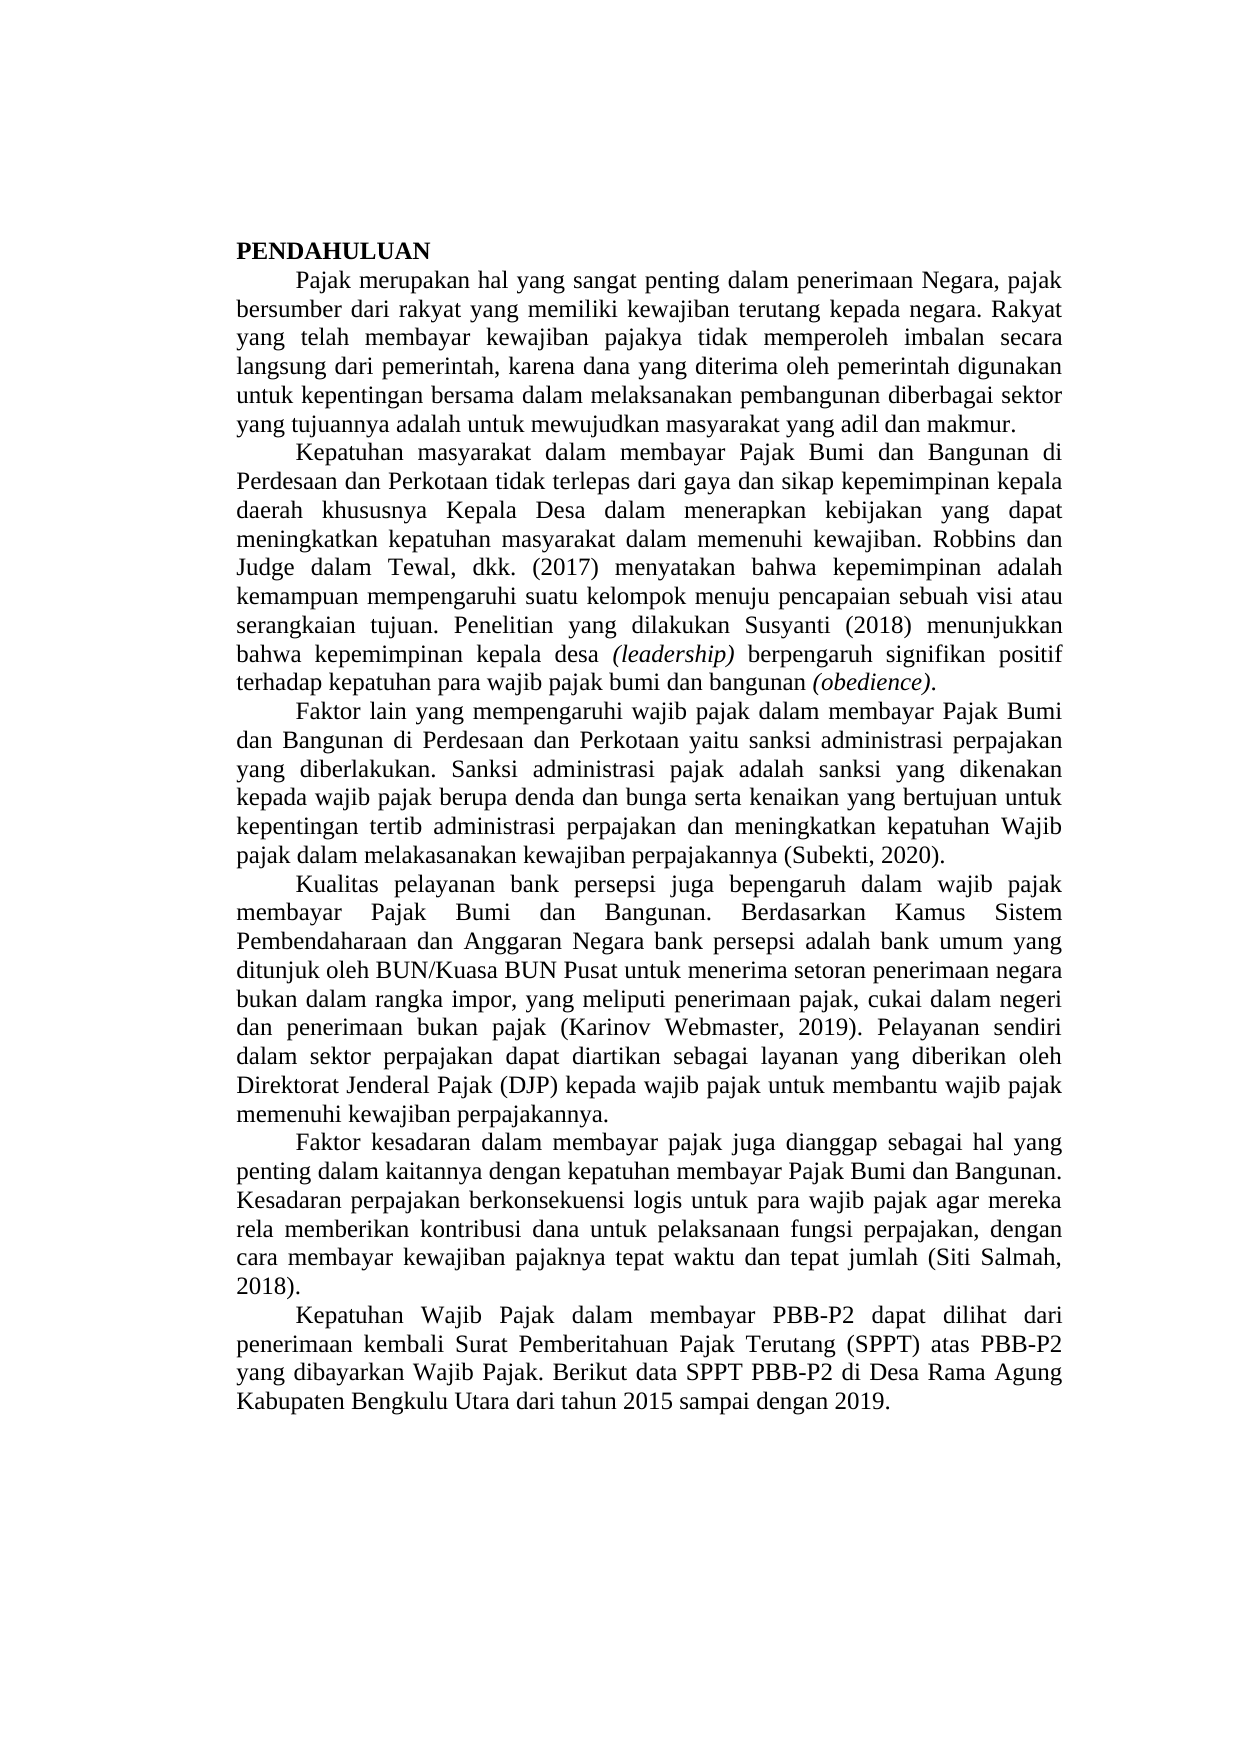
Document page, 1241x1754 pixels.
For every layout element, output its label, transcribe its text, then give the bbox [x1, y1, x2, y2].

text Kepatuhan Wajib Pajak dalam membayar PBB-P2 dapat dilihat dari penerimaan kembali Surat Pemberitahuan Pajak Terutang (SPPT) atas PBB-P2 yang dibayarkan Wajib Pajak. Berikut data SPPT PBB-P2 di Desa Rama Agung Kabupaten Bengkulu Utara dari tahun 2015 sampai dengan 2019. [236, 1300, 1063, 1415]
subtitle PENDAHULUAN [236, 236, 1063, 265]
text Faktor lain yang mempengaruhi wajib pajak dalam membayar Pajak Bumi dan Bangunan di Perdesaan dan Perkotaan yaitu sanksi administrasi perpajakan yang diberlakukan. Sanksi administrasi pajak adalah sanksi yang dikenakan kepada wajib pajak berupa denda dan bunga serta kenaikan yang bertujuan untuk kepentingan tertib administrasi perpajakan dan meningkatkan kepatuhan Wajib pajak dalam melakasanakan kewajiban perpajakannya (Subekti, 2020). [236, 696, 1063, 869]
text Kualitas pelayanan bank persepsi juga bepengaruh dalam wajib pajak membayar Pajak Bumi dan Bangunan. Berdasarkan Kamus Sistem Pembendaharaan dan Anggaran Negara bank persepsi adalah bank umum yang ditunjuk oleh BUN/Kuasa BUN Pusat untuk menerima setoran penerimaan negara bukan dalam rangka impor, yang meliputi penerimaan pajak, cukai dalam negeri dan penerimaan bukan pajak (Karinov Webmaster, 2019). Pelayanan sendiri dalam sektor perpajakan dapat diartikan sebagai layanan yang diberikan oleh Direktorat Jenderal Pajak (DJP) kepada wajib pajak untuk membantu wajib pajak memenuhi kewajiban perpajakannya. [236, 869, 1063, 1127]
text Faktor kesadaran dalam membayar pajak juga dianggap sebagai hal yang penting dalam kaitannya dengan kepatuhan membayar Pajak Bumi dan Bangunan. Kesadaran perpajakan berkonsekuensi logis untuk para wajib pajak agar mereka rela memberikan kontribusi dana untuk pelaksanaan fungsi perpajakan, dengan cara membayar kewajiban pajaknya tepat waktu dan tepat jumlah (Siti Salmah, 2018). [236, 1127, 1063, 1300]
text Pajak merupakan hal yang sangat penting dalam penerimaan Negara, pajak bersumber dari rakyat yang memiliki kewajiban terutang kepada negara. Rakyat yang telah membayar kewajiban pajakya tidak memperoleh imbalan secara langsung dari pemerintah, karena dana yang diterima oleh pemerintah digunakan untuk kepentingan bersama dalam melaksanakan pembangunan diberbagai sektor yang tujuannya adalah untuk mewujudkan masyarakat yang adil dan makmur. [236, 265, 1063, 437]
text Kepatuhan masyarakat dalam membayar Pajak Bumi dan Bangunan di Perdesaan dan Perkotaan tidak terlepas dari gaya dan sikap kepemimpinan kepala daerah khususnya Kepala Desa dalam menerapkan kebijakan yang dapat meningkatkan kepatuhan masyarakat dalam memenuhi kewajiban. Robbins dan Judge dalam Tewal, dkk. (2017) menyatakan bahwa kepemimpinan adalah kemampuan mempengaruhi suatu kelompok menuju pencapaian sebuah visi atau serangkaian tujuan. Penelitian yang dilakukan Susyanti (2018) menunjukkan bahwa kepemimpinan kepala desa (leadership) berpengaruh signifikan positif terhadap kepatuhan para wajib pajak bumi dan bangunan (obedience). [236, 437, 1063, 696]
